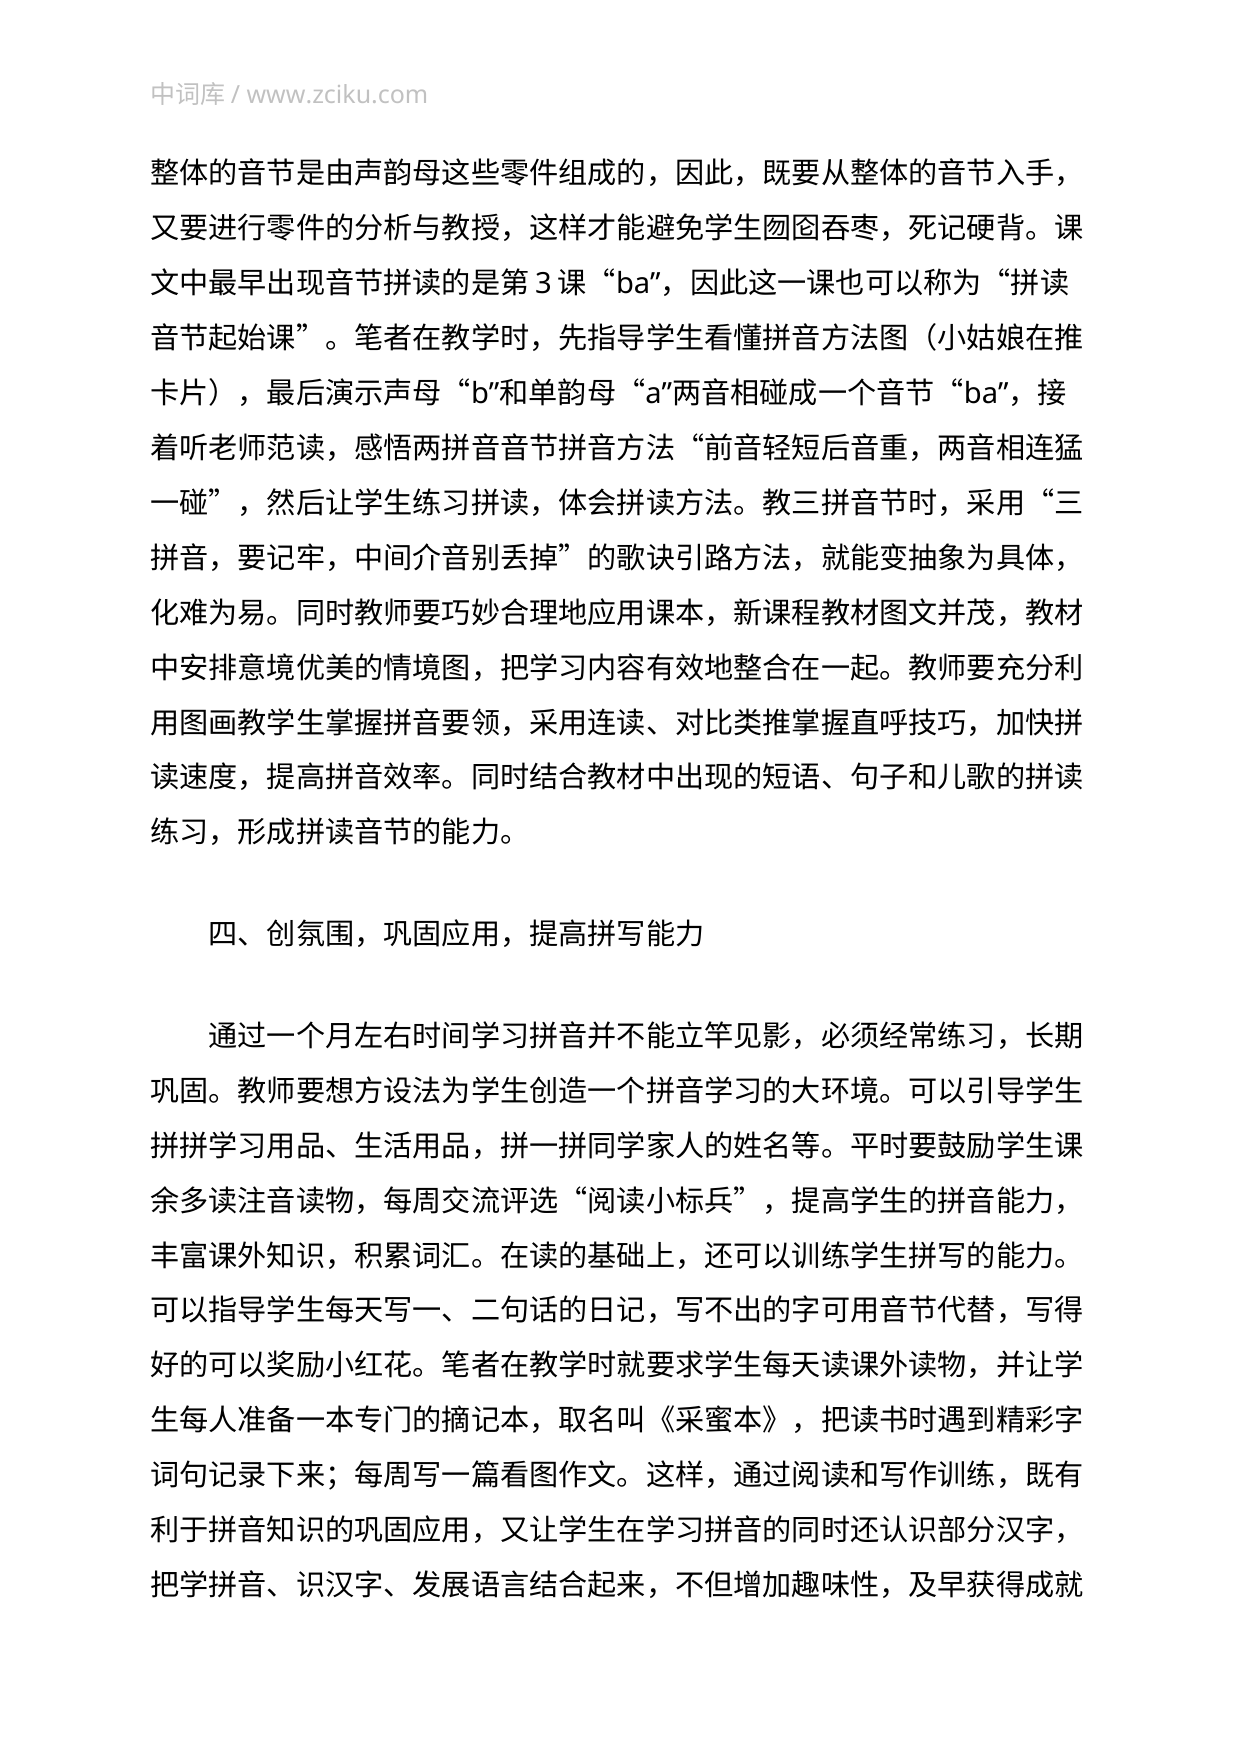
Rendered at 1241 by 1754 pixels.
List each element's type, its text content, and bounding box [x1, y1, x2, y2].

text 四、创氛围，巩固应用，提高拼写能力 [150, 911, 1090, 953]
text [150, 150, 1090, 851]
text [150, 1012, 1090, 1604]
